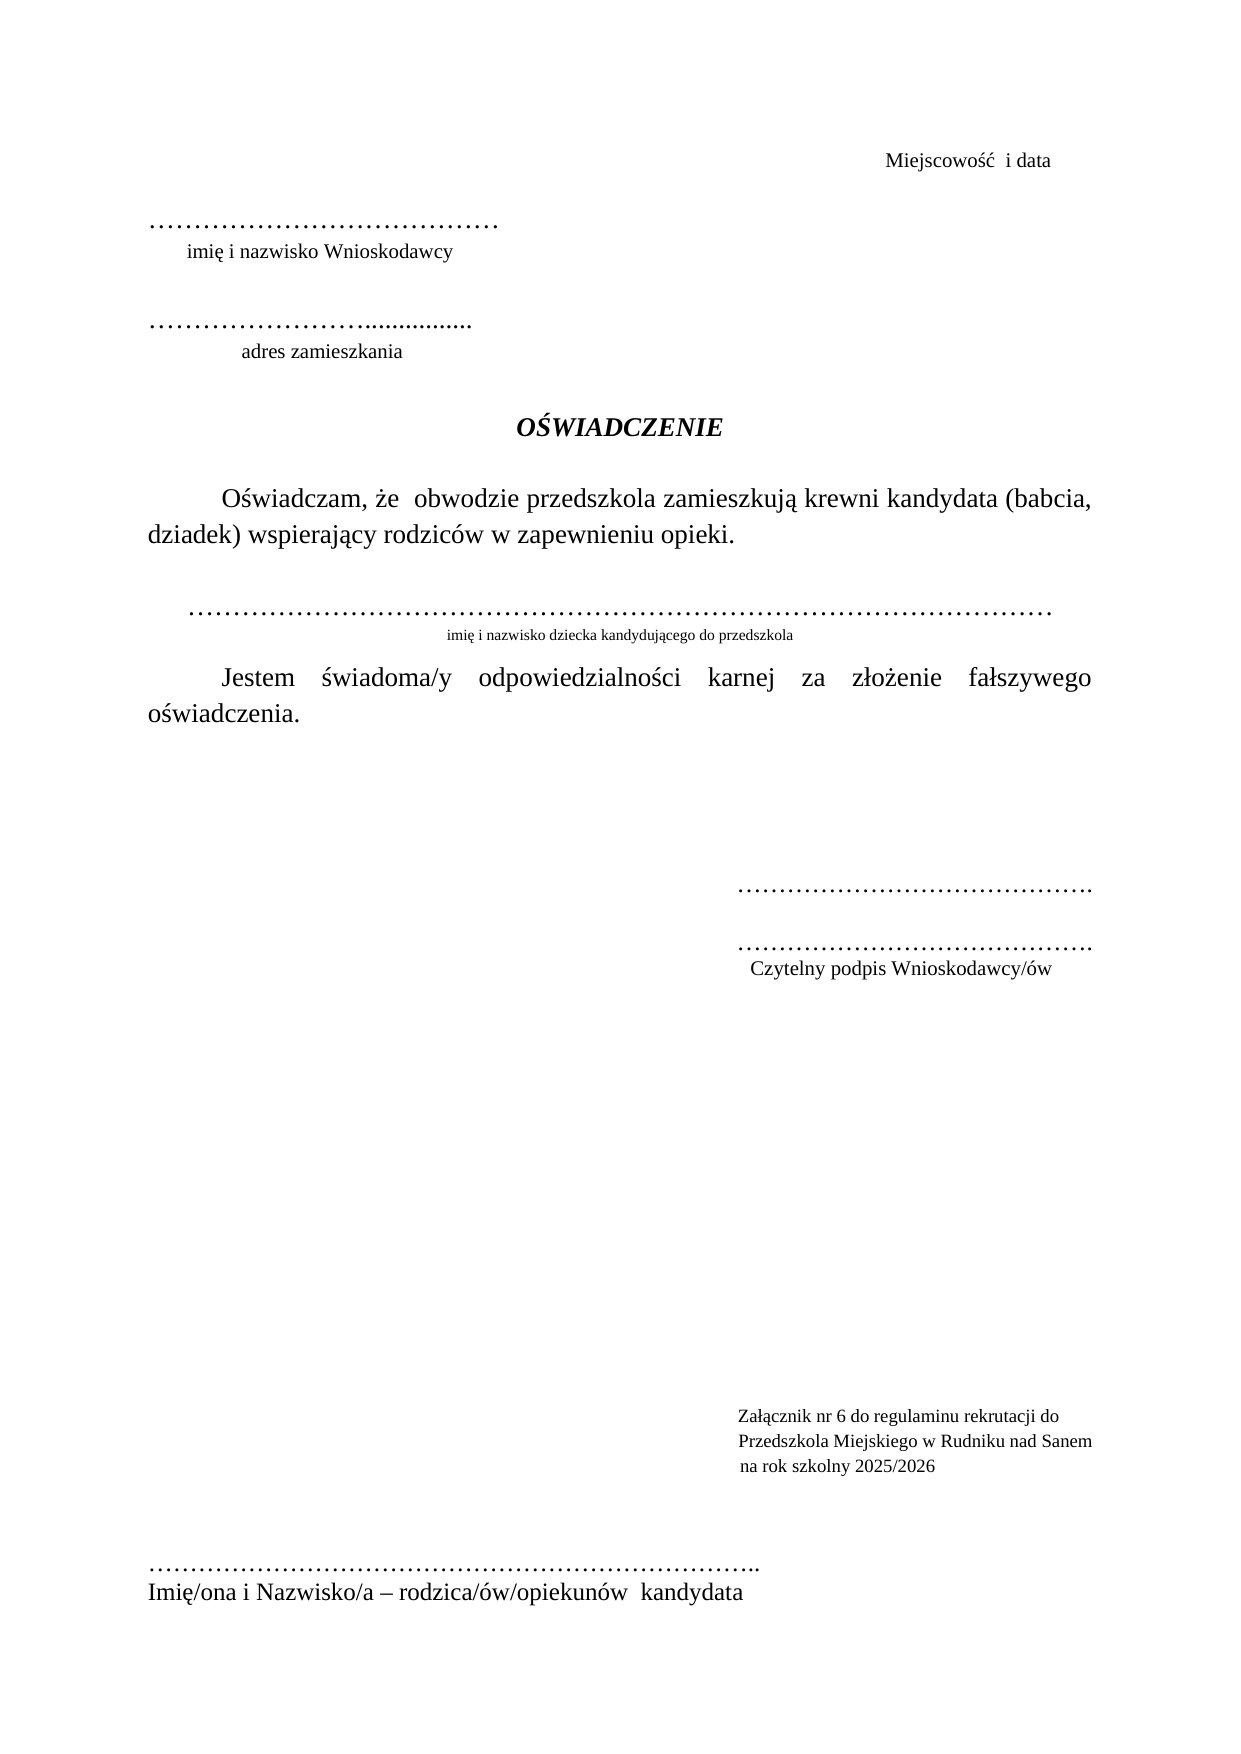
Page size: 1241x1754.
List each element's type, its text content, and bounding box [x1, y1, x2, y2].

text OŚWIADCZENIE [148, 411, 1093, 442]
text ………………………………… [148, 203, 1093, 234]
text na rok szkolny 2025/2026 [555, 1455, 1093, 1477]
text Jestem świadoma/y odpowiedzialności karnej za złożenie fałszywego oświadczenia. [148, 661, 1093, 728]
text adres zamieszkania [148, 339, 1093, 363]
text ……………………………………. [148, 869, 1093, 898]
text …………………………………………………………………………………… [148, 590, 1093, 621]
text Oświadczam, że obwodzie przedszkola zamieszkują krewni kandydata (babcia, dziadek) wspierający rodziców w zapewnieniu opieki. [148, 483, 1093, 549]
text Załącznik nr 6 do regulaminu rekrutacji do [738, 1405, 1093, 1427]
text imię i nazwisko Wnioskodawcy [148, 238, 1093, 263]
text imię i nazwisko dziecka kandydującego do przedszkola [148, 626, 1093, 657]
text ……………………................ [148, 303, 1093, 334]
text Czytelny podpis Wnioskodawcy/ów [148, 956, 1093, 980]
text ……………………………………………………………….. [148, 1548, 1093, 1577]
text Imię/ona i Nazwisko/a – rodzica/ów/opiekunów kandydata [148, 1577, 1093, 1606]
text ……………………………………. [148, 927, 1093, 956]
text Przedszkola Miejskiego w Rudniku nad Sanem [260, 1430, 1093, 1452]
text Miejscowość i data [885, 148, 1093, 199]
